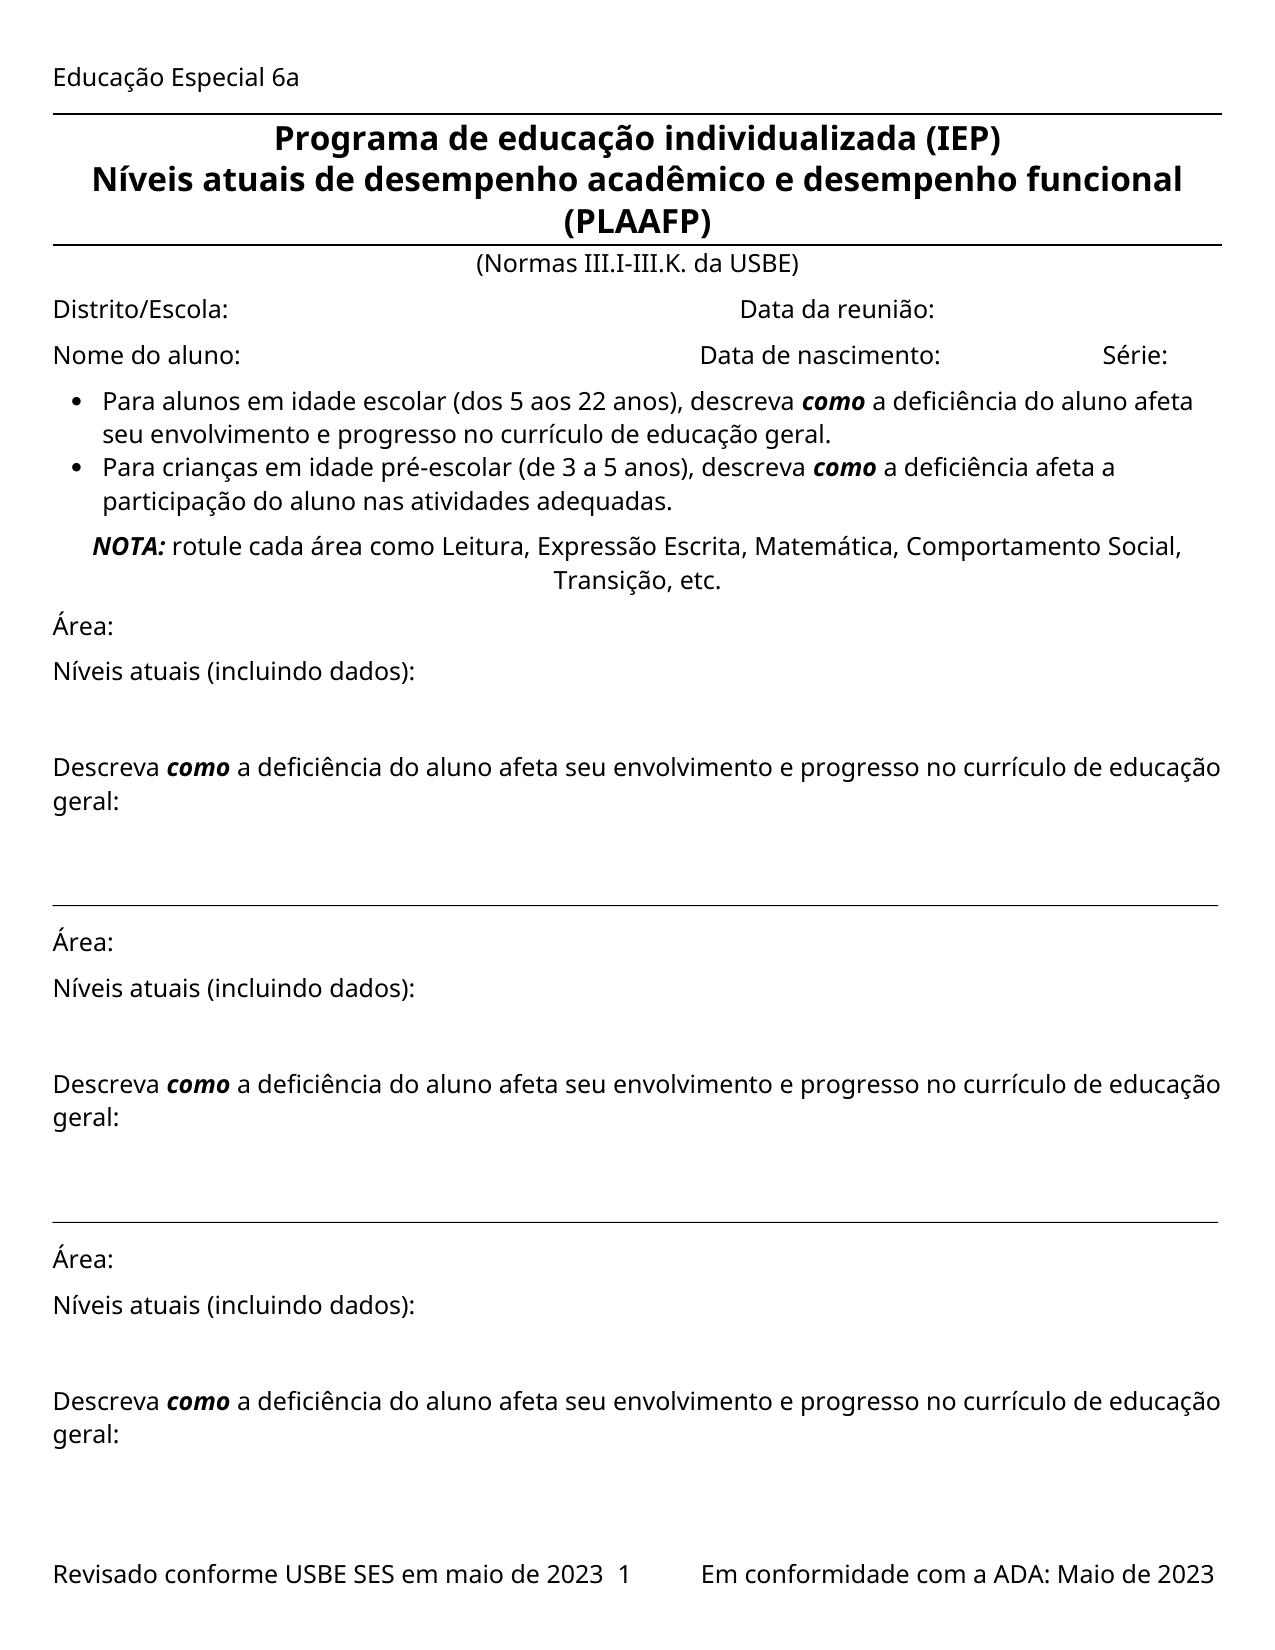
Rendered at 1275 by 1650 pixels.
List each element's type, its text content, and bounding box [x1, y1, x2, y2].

text Área: [52, 1242, 1222, 1275]
subtitle Programa de educação individualizada (IEP) Níveis atuais de desempenho acadêmico e desempenho funcional (PLAAFP) [52, 114, 1222, 246]
text Níveis atuais (incluindo dados): [52, 654, 1222, 687]
text Distrito/Escola: Data da reunião: [52, 292, 1222, 325]
list Para crianças em idade pré-escolar (de 3 a 5 anos), descreva como a deficiência afeta a participação do aluno nas atividades adequadas. [72, 450, 1222, 517]
list Para alunos em idade escolar (dos 5 aos 22 anos), descreva como a deficiência do aluno afeta seu envolvimento e progresso no currículo de educação geral. [72, 383, 1222, 450]
text Área: [52, 925, 1222, 958]
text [52, 1383, 1222, 1450]
text Níveis atuais (incluindo dados): [52, 1287, 1222, 1321]
text Área: [52, 608, 1222, 642]
text Nome do aluno: Data de nascimento: Série: [52, 337, 1222, 371]
text Descreva como a deficiência do aluno afeta seu envolvimento e progresso no currículo de educação geral: [52, 1067, 1222, 1133]
text (Normas III.I-III.K. da USBE) [52, 246, 1222, 279]
text Descreva como a deficiência do aluno afeta seu envolvimento e progresso no currículo de educação geral: [52, 750, 1222, 817]
text NOTA: rotule cada área como Leitura, Expressão Escrita, Matemática, Comportamento Social, Transição, etc. [52, 529, 1222, 596]
text Níveis atuais (incluindo dados): [52, 971, 1222, 1004]
